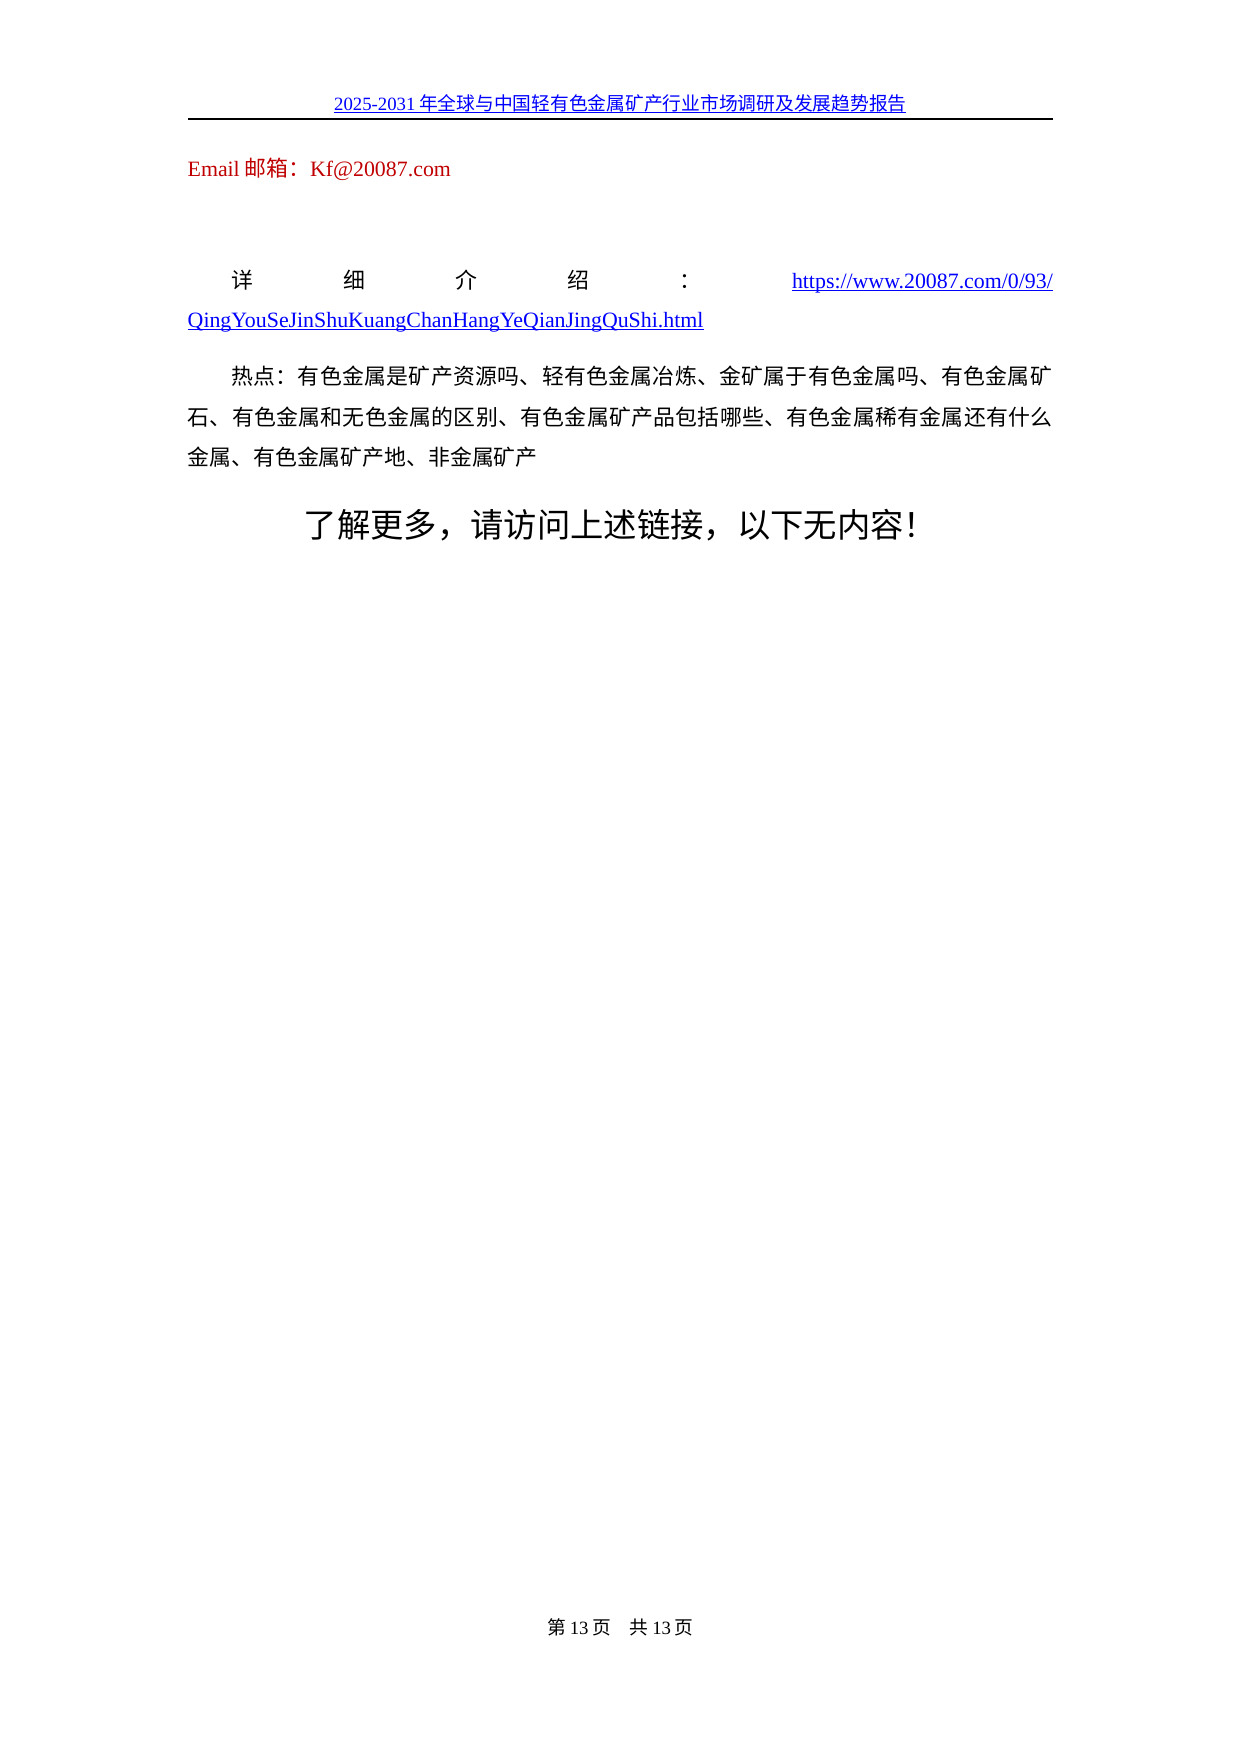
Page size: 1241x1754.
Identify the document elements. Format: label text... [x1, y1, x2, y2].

text 热点：有色金属是矿产资源吗、轻有色金属冶炼、金矿属于有色金属吗、有色金属矿石、有色金属和无色金属的区别、有色金属矿产品包括哪些、有色金属稀有金属还有什么金属、有色金属矿产地、非金属矿产 [187, 359, 1053, 472]
title 了解更多，请访问上述链接，以下无内容！ [187, 490, 1053, 555]
text 详细介绍：https://www.20087.com/0/93/QingYouSeJinShuKuangChanHangYeQianJingQuShi.html [187, 263, 1053, 336]
text Email邮箱：Kf@20087.com [187, 150, 1053, 183]
